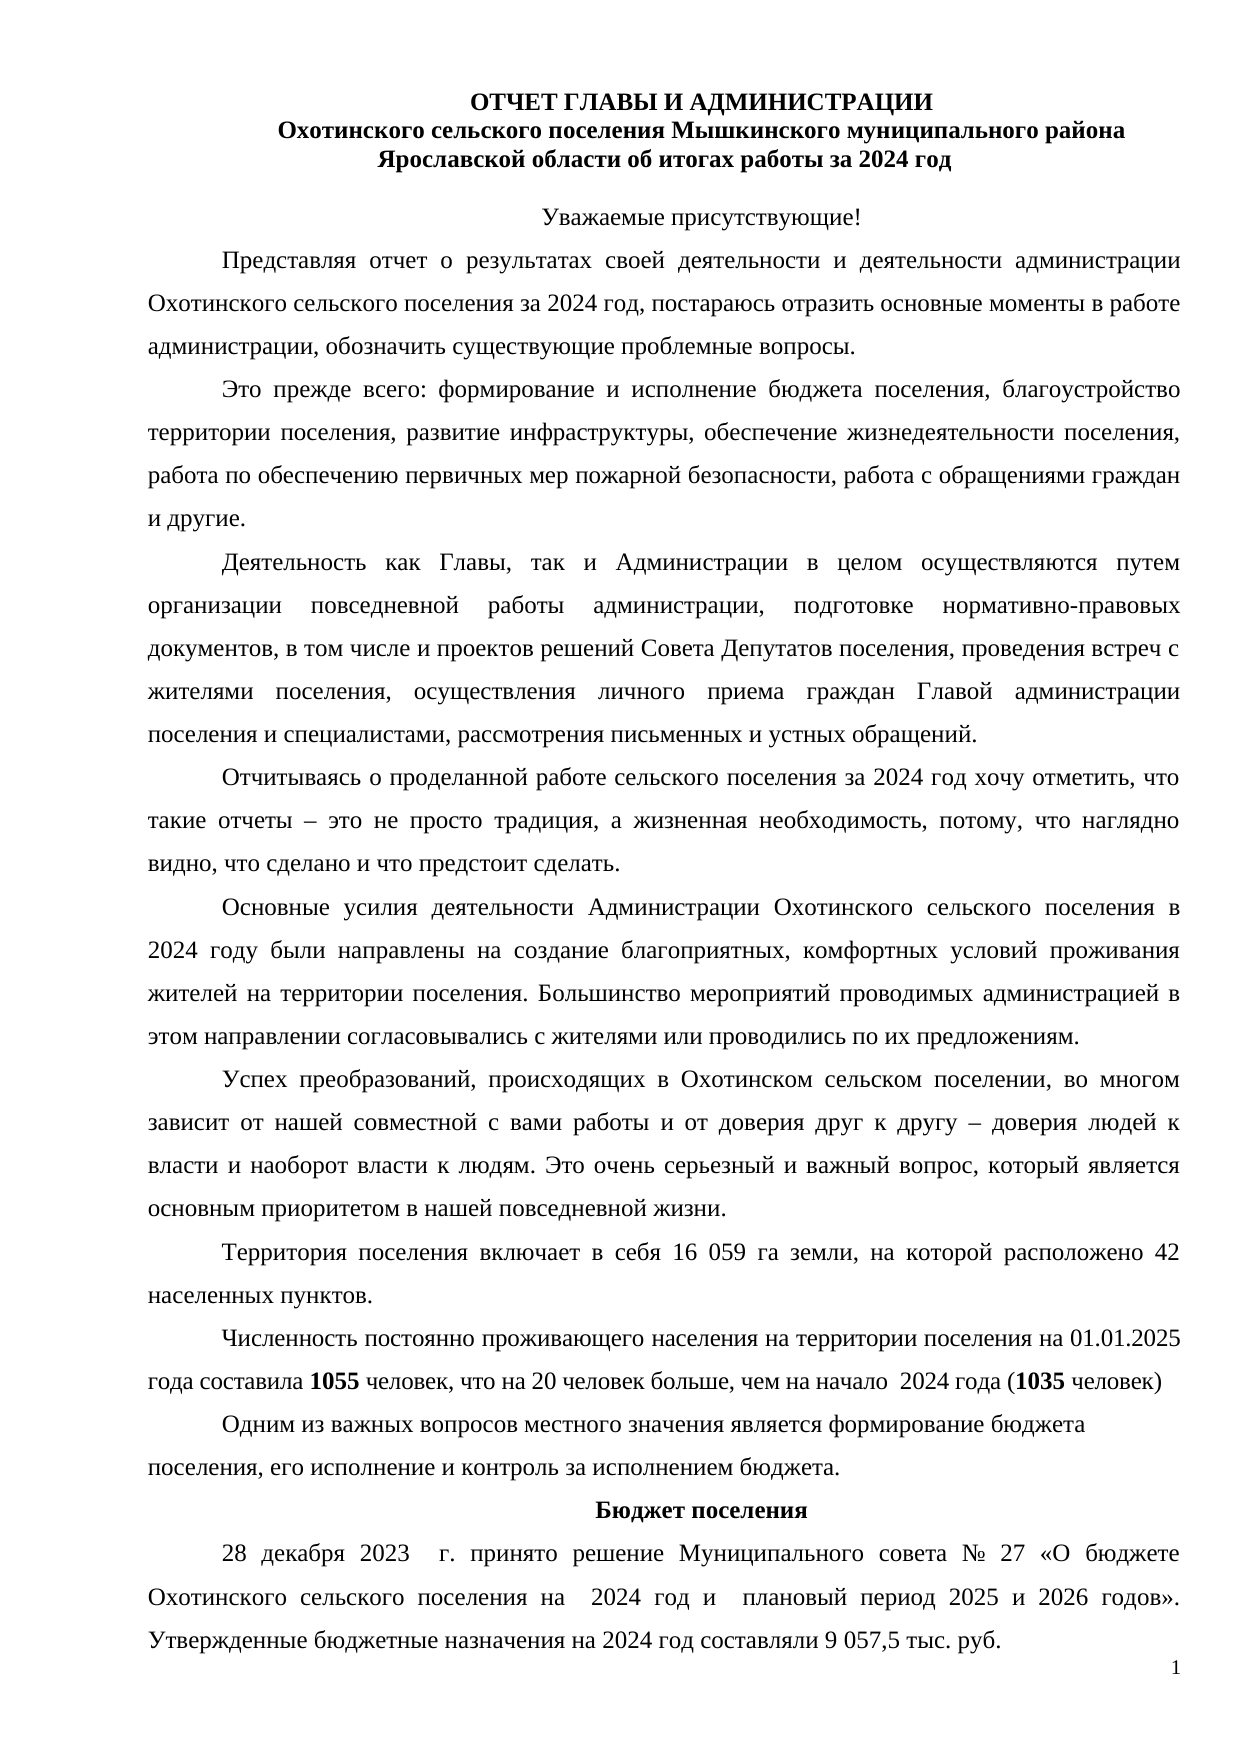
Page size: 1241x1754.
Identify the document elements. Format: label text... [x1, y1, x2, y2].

text Основные усилия деятельности Администрации Охотинского сельского поселения в 2024 году были направлены на создание благоприятных, комфортных условий проживания жителей на территории поселения. Большинство мероприятий проводимых администрацией в этом направлении согласовывались с жителями или проводились по их предложениям. [148, 892, 1181, 1050]
text Отчитываясь о проделанной работе сельского поселения за 2024 год хочу отметить, что такие отчеты – это не просто традиция, а жизненная необходимость, потому, что наглядно видно, что сделано и что предстоит сделать. [148, 762, 1181, 877]
text Это прежде всего: формирование и исполнение бюджета поселения, благоустройство территории поселения, развитие инфраструктуры, обеспечение жизнедеятельности поселения, работа по обеспечению первичных мер пожарной безопасности, работа с обращениями граждан и другие. [148, 374, 1181, 532]
text Уважаемые присутствующие! [148, 202, 1181, 230]
text Одним из важных вопросов местного значения является формирование бюджета поселения, его исполнение и контроль за исполнением бюджета. [148, 1409, 1181, 1481]
text Бюджет поселения [148, 1495, 1181, 1524]
text Деятельность как Главы, так и Администрации в целом осуществляются путем организации повседневной работы администрации, подготовке нормативно-правовых документов, в том числе и проектов решений Совета Депутатов поселения, проведения встреч с жителями поселения, осуществления личного приема граждан Главой администрации поселения и специалистами, рассмотрения письменных и устных обращений. [148, 547, 1181, 748]
text ОТЧЕТ ГЛАВЫ И АДМИНИСТРАЦИИ [148, 87, 1181, 115]
text Территория поселения включает в себя 16 059 га земли, на которой расположено 42 населенных пунктов. [148, 1237, 1181, 1308]
text Представляя отчет о результатах своей деятельности и деятельности администрации Охотинского сельского поселения за 2024 год, постараюсь отразить основные моменты в работе администрации, обозначить существующие проблемные вопросы. [148, 245, 1181, 360]
text Численность постоянно проживающего населения на территории поселения на 01.01.2025 года составила 1055 человек, что на 20 человек больше, чем на начало 2024 года (1035 человек) [148, 1323, 1181, 1395]
text 28 декабря 2023 г. принято решение Муниципального совета № 27 «О бюджете Охотинского сельского поселения на 2024 год и плановый период 2025 и 2026 годов». Утвержденные бюджетные назначения на 2024 год составляли 9 057,5 тыс. руб. [148, 1538, 1181, 1653]
text Успех преобразований, происходящих в Охотинском сельском поселении, во многом зависит от нашей совместной с вами работы и от доверия друг к другу – доверия людей к власти и наоборот власти к людям. Это очень серьезный и важный вопрос, который является основным приоритетом в нашей повседневной жизни. [148, 1064, 1181, 1222]
text Охотинского сельского поселения Мышкинского муниципального района Ярославской области об итогах работы за 2024 год [148, 115, 1181, 173]
